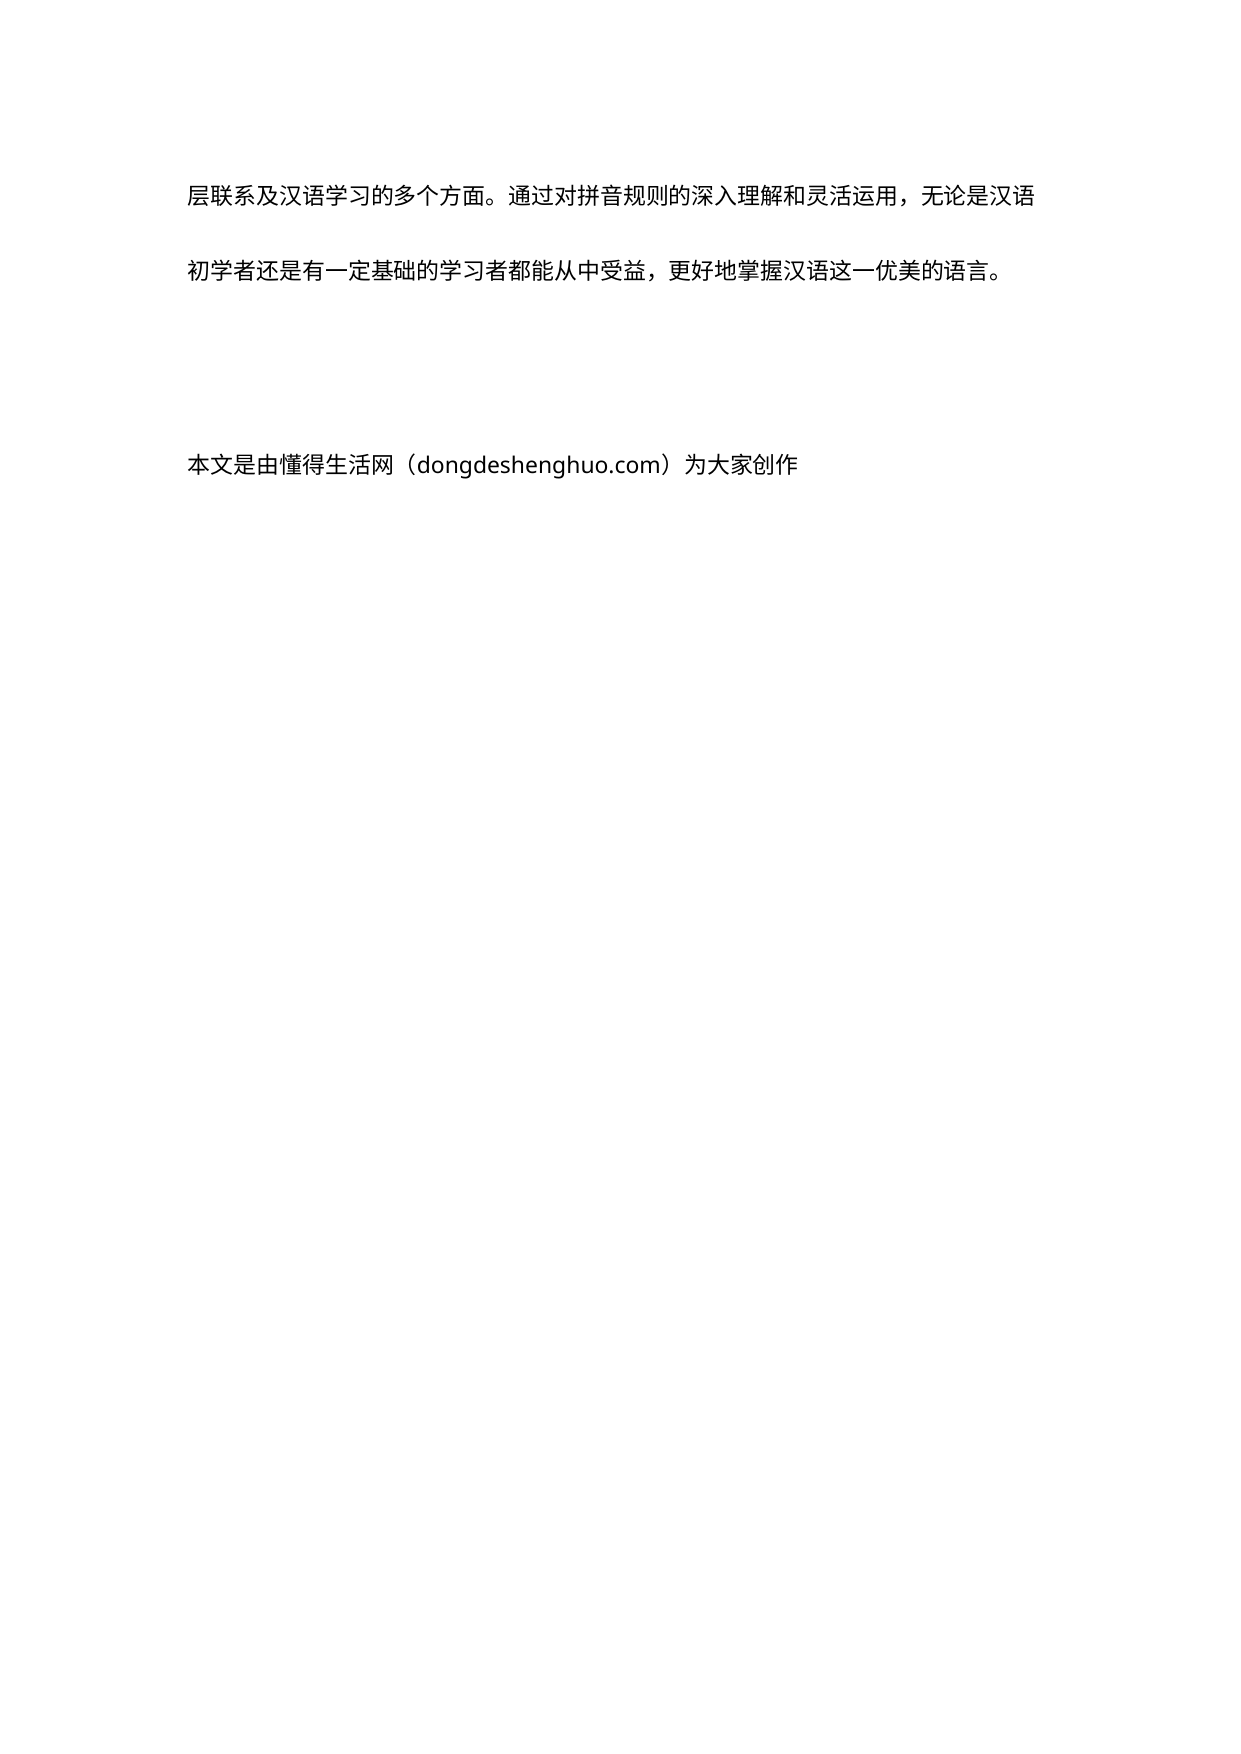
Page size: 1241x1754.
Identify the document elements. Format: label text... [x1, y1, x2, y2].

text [187, 162, 1053, 302]
text 本文是由懂得生活网（dongdeshenghuo.com）为大家创作 [187, 431, 1053, 496]
